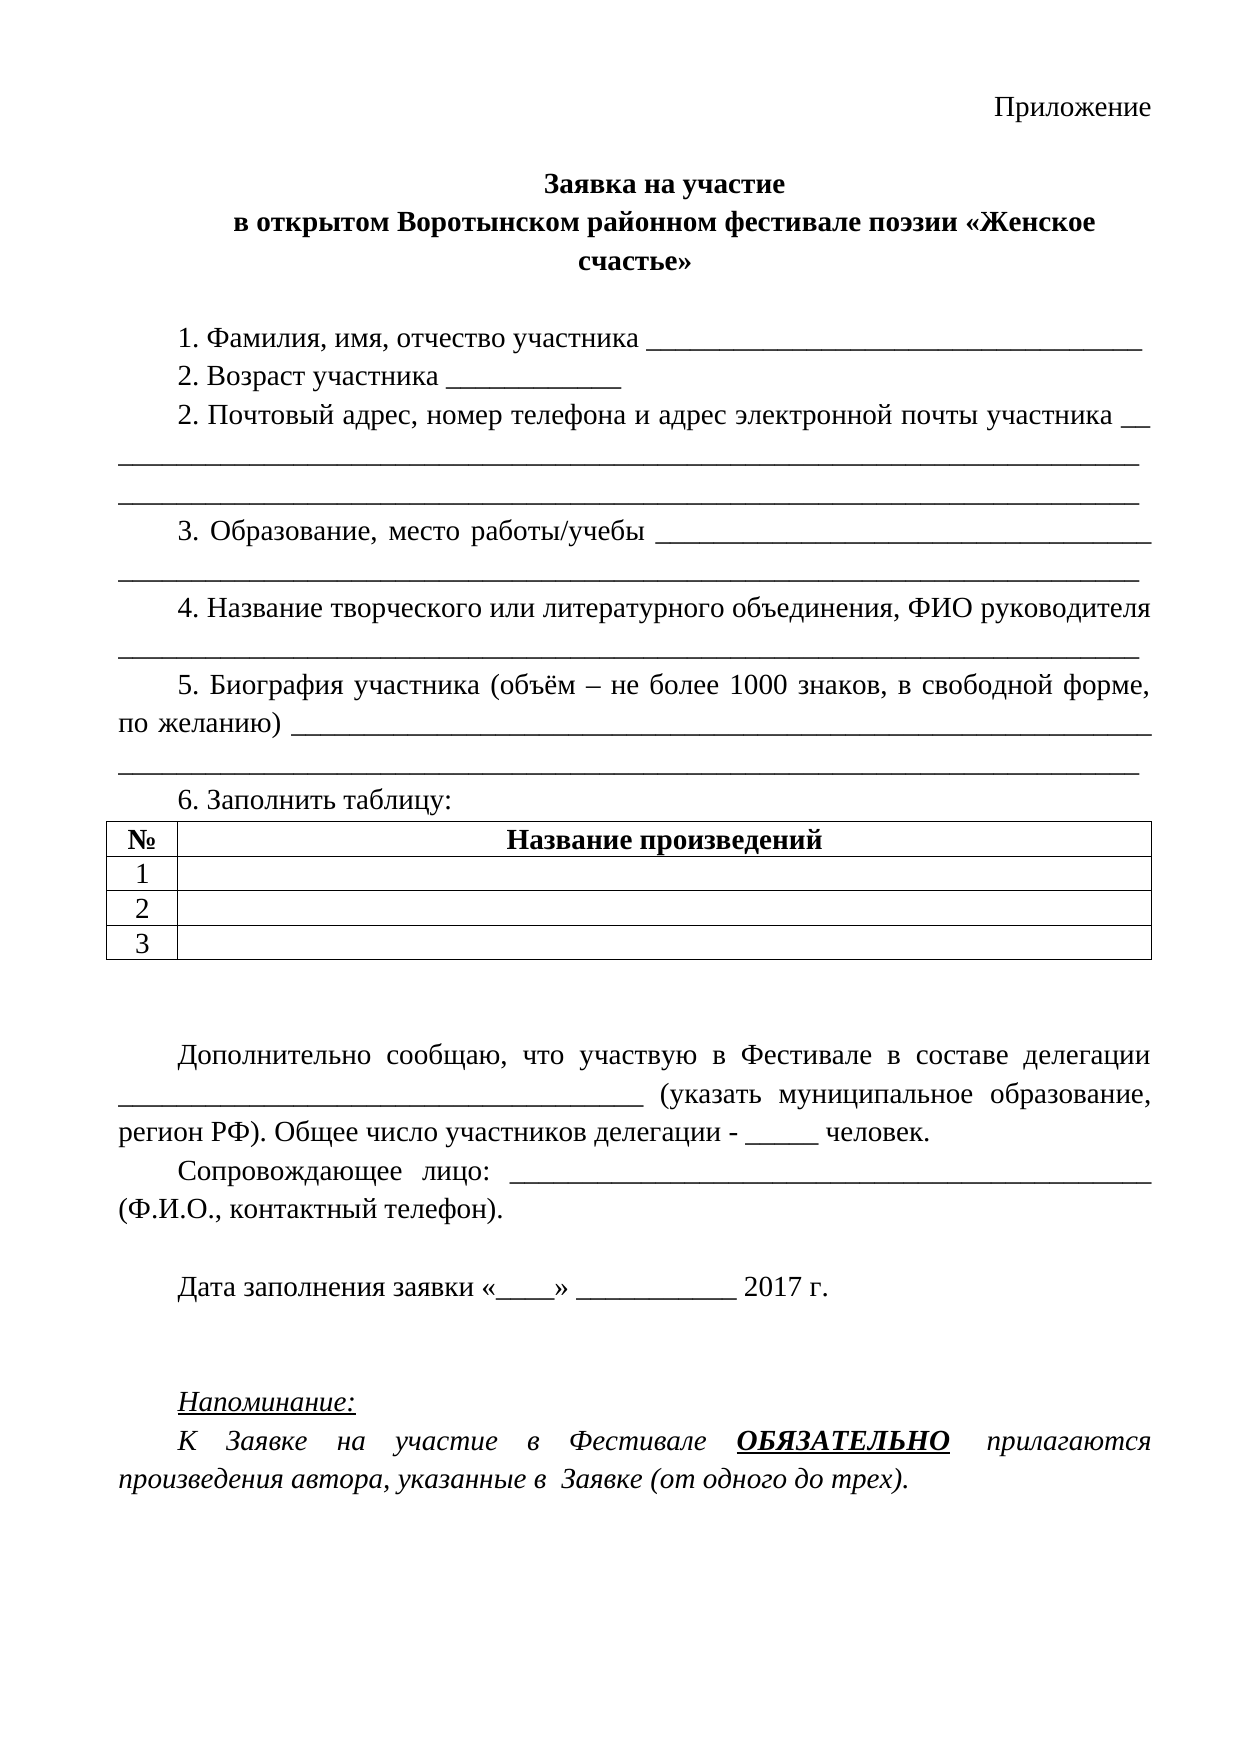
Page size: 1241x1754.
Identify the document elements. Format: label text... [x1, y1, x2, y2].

text 1. Фамилия, имя, отчество участника __________________________________ [118, 320, 1152, 353]
text в открытом Воротынском районном фестивале поэзии «Женское счастье» [118, 204, 1152, 276]
text Напоминание: [118, 1384, 1152, 1418]
text 2. Почтовый адрес, номер телефона и адрес электронной почты участника __ ____________________________________________________________________________________________________________________________________________ [118, 397, 1152, 508]
table_cell [178, 926, 1151, 959]
text Дата заполнения заявки «____» ___________ 2017 г. [118, 1269, 1152, 1302]
table_header Название произведений [178, 822, 1151, 856]
text Приложение [118, 89, 1152, 122]
text 6. Заполнить таблицу: [118, 782, 1152, 816]
text Сопровождающее лицо: ____________________________________________ (Ф.И.О., контактный телефон). [118, 1153, 1152, 1225]
table_cell [178, 891, 1151, 925]
text 4. Название творческого или литературного объединения, ФИО руководителя ______________________________________________________________________ [118, 590, 1152, 662]
table_cell 2 [107, 891, 177, 925]
table_cell [178, 857, 1151, 890]
text К Заявке на участие в Фестивале ОБЯЗАТЕЛЬНО прилагаются произведения автора, указанные в Заявке (от одного до трех). [118, 1423, 1152, 1495]
text 5. Биография участника (объём – не более 1000 знаков, в свободной форме, по желанию) ___________________________________________________________ ______________________________________________________________________ [118, 667, 1152, 777]
text 3. Образование, место работы/учебы __________________________________ ______________________________________________________________________ [118, 513, 1152, 585]
table_cell 3 [107, 926, 177, 959]
text 2. Возраст участника ____________ [118, 358, 1152, 392]
text Дополнительно сообщаю, что участвую в Фестивале в составе делегации ____________________________________ (указать муниципальное образование, регион РФ). Общее число участников делегации - _____ человек. [118, 1037, 1152, 1148]
table_header № [107, 822, 177, 856]
table_cell 1 [107, 857, 177, 890]
text Заявка на участие [118, 166, 1152, 199]
